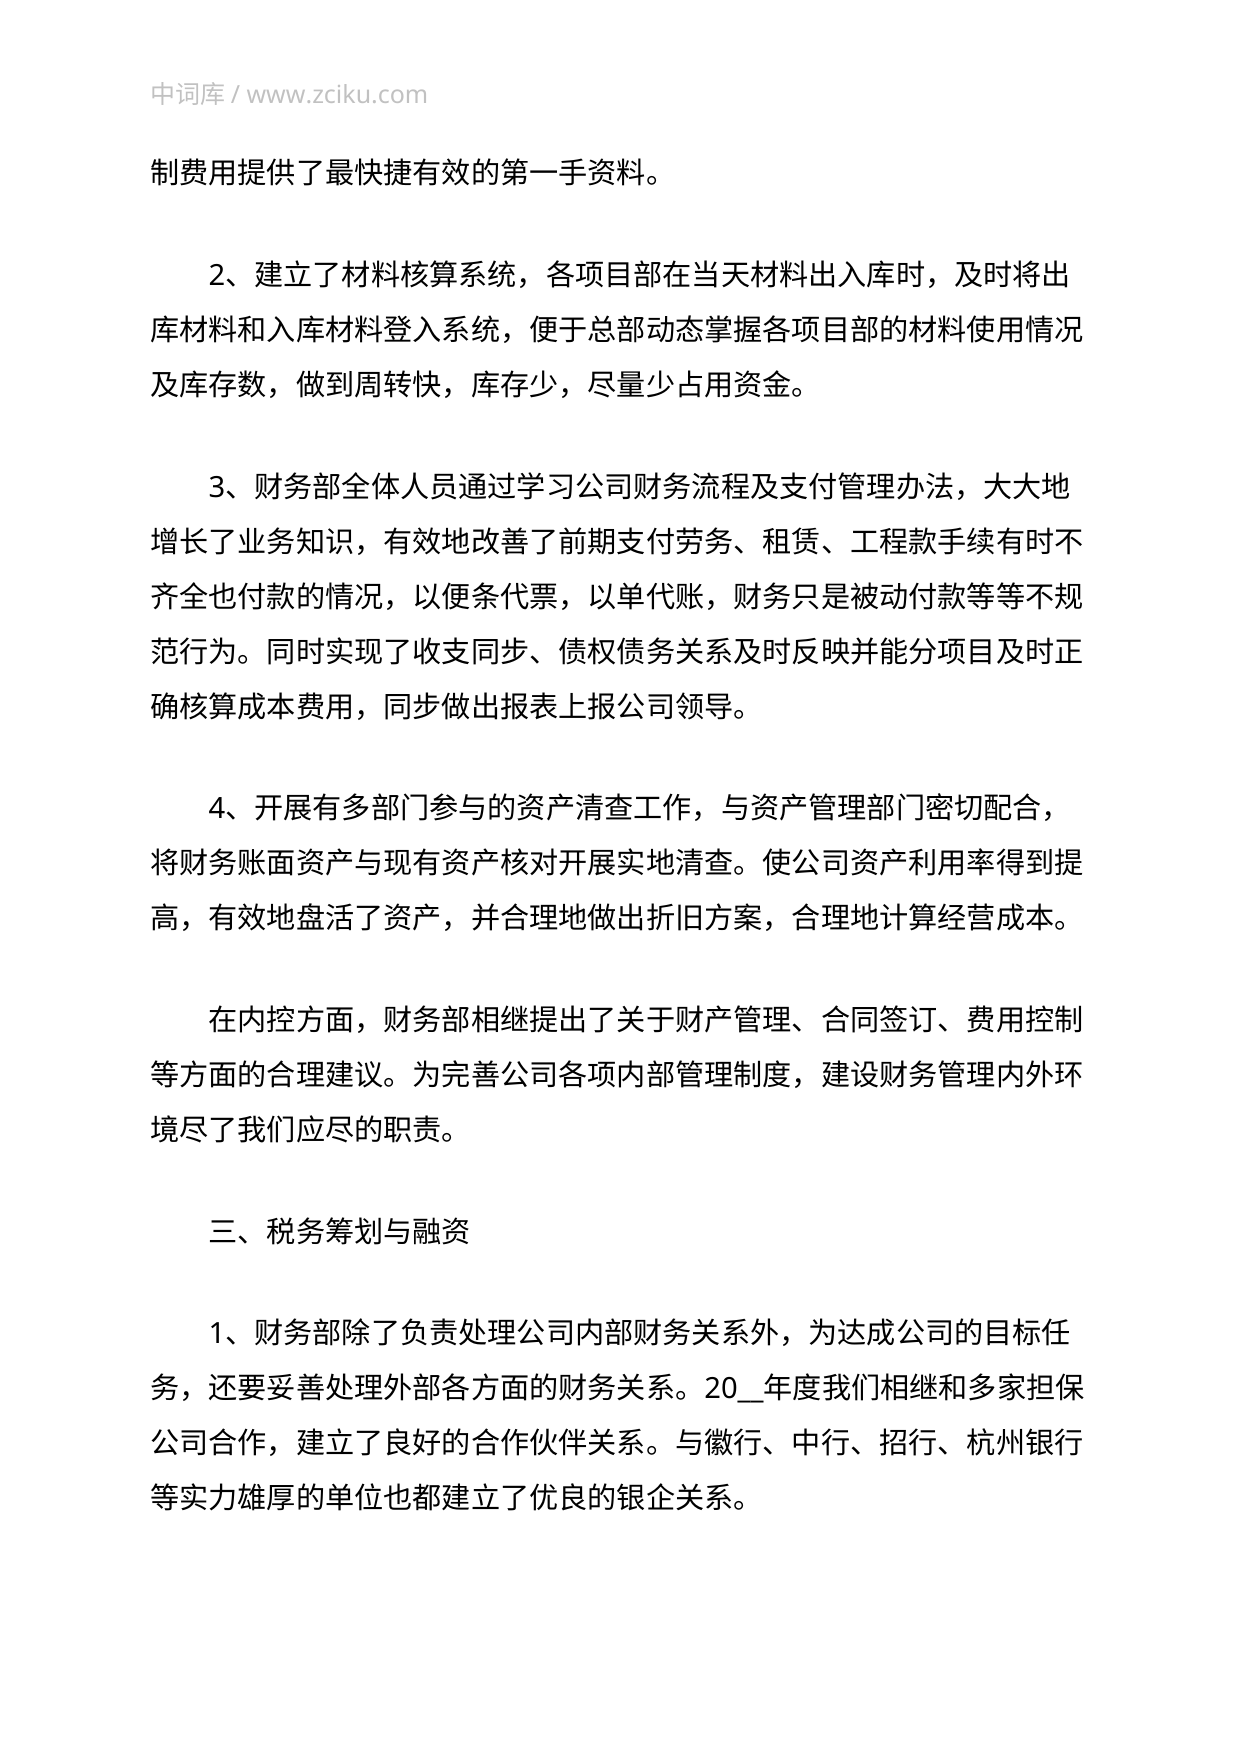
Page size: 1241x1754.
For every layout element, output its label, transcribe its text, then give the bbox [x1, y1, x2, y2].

text 1、财务部除了负责处理公司内部财务关系外，为达成公司的目标任务，还要妥善处理外部各方面的财务关系。20__年度我们相继和多家担保公司合作，建立了良好的合作伙伴关系。与徽行、中行、招行、杭州银行等实力雄厚的单位也都建立了优良的银企关系。 [150, 1310, 1090, 1517]
text 三、税务筹划与融资 [150, 1208, 1090, 1250]
text 3、财务部全体人员通过学习公司财务流程及支付管理办法，大大地增长了业务知识，有效地改善了前期支付劳务、租赁、工程款手续有时不齐全也付款的情况，以便条代票，以单代账，财务只是被动付款等等不规范行为。同时实现了收支同步、债权债务关系及时反映并能分项目及时正确核算成本费用，同步做出报表上报公司领导。 [150, 463, 1090, 725]
text 在内控方面，财务部相继提出了关于财产管理、合同签订、费用控制等方面的合理建议。为完善公司各项内部管理制度，建设财务管理内外环境尽了我们应尽的职责。 [150, 997, 1090, 1149]
text 2、建立了材料核算系统，各项目部在当天材料出入库时，及时将出库材料和入库材料登入系统，便于总部动态掌握各项目部的材料使用情况及库存数，做到周转快，库存少，尽量少占用资金。 [150, 252, 1090, 404]
text 4、开展有多部门参与的资产清查工作，与资产管理部门密切配合，将财务账面资产与现有资产核对开展实地清查。使公司资产利用率得到提高，有效地盘活了资产，并合理地做出折旧方案，合理地计算经营成本。 [150, 785, 1090, 937]
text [150, 150, 1090, 192]
